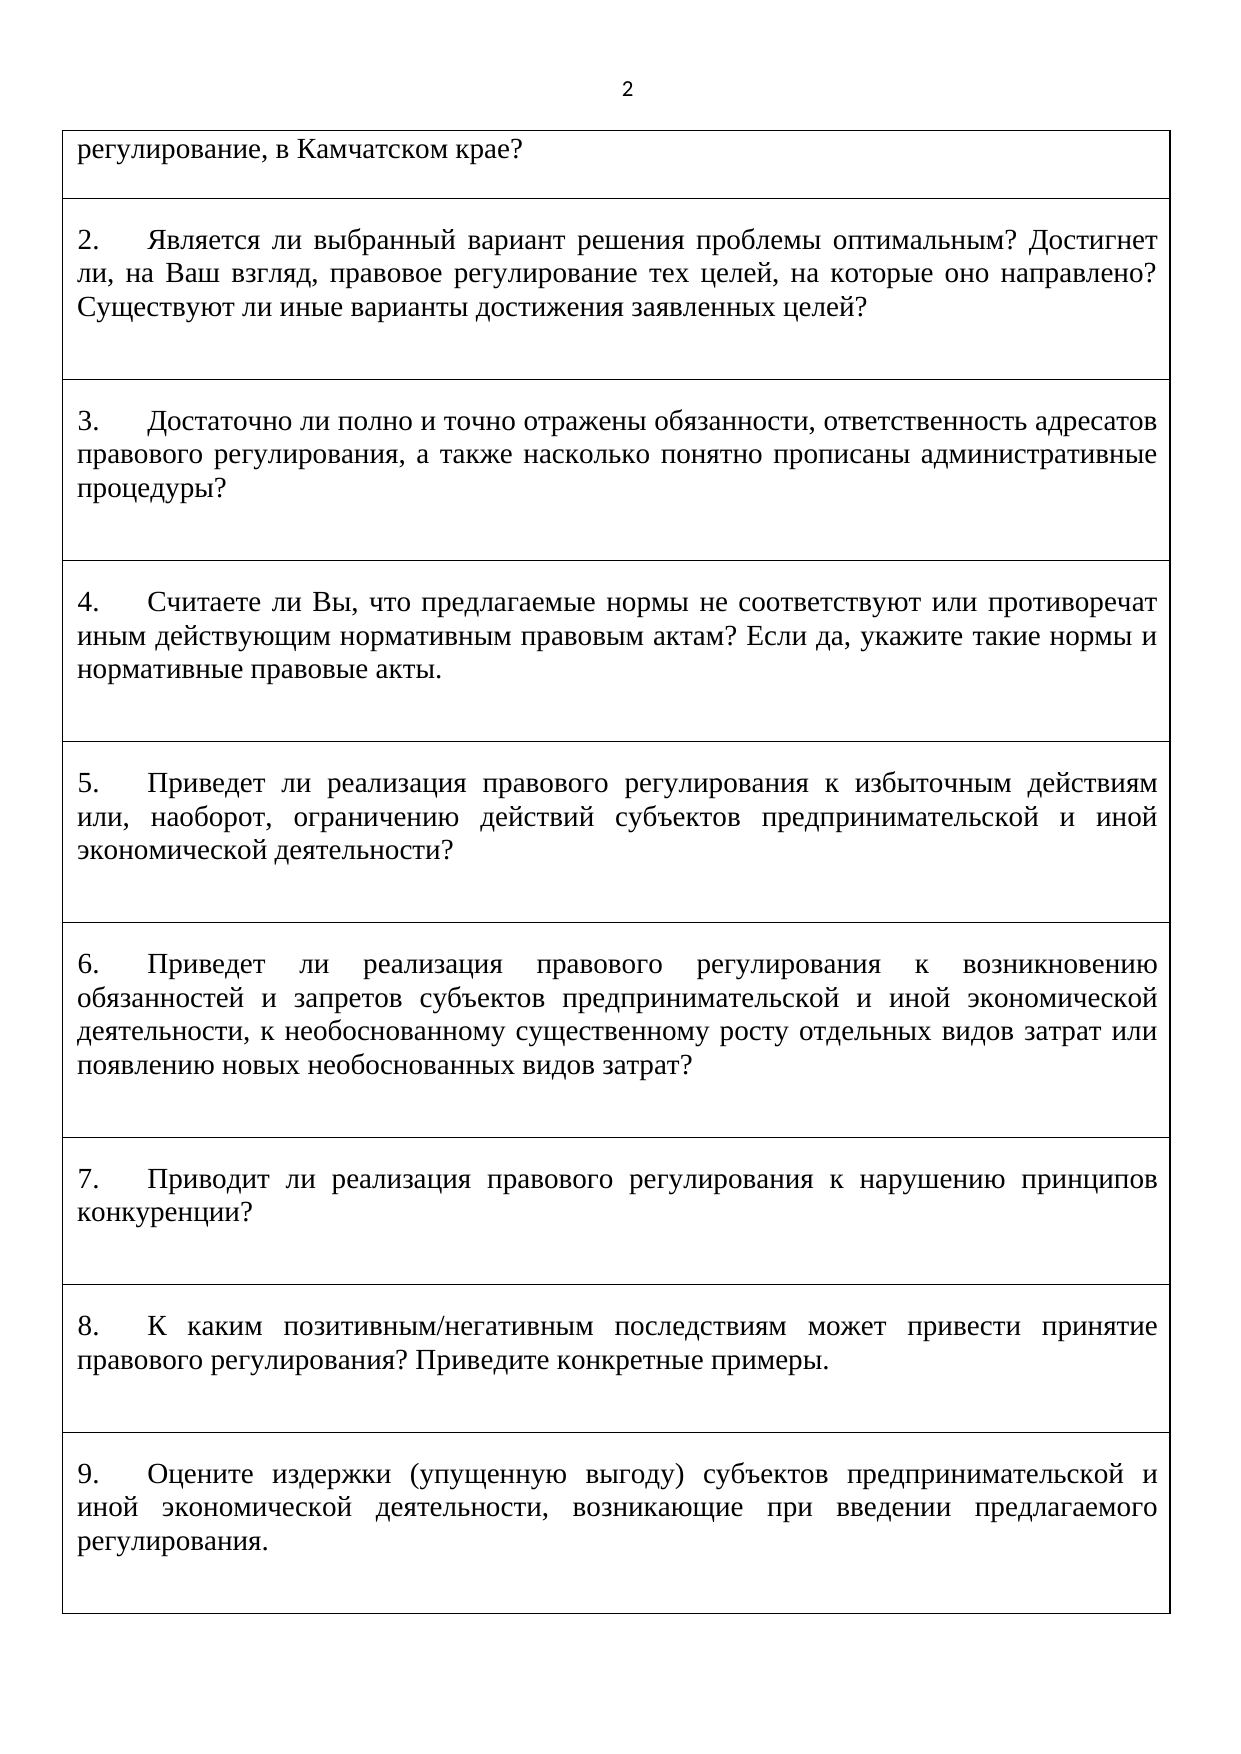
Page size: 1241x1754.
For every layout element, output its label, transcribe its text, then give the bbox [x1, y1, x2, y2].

table_cell Является ли выбранный вариант решения проблемы оптимальным? Достигнет ли, на Ваш взгляд, правовое регулирование тех целей, на которые оно направлено? Существуют ли иные варианты достижения заявленных целей? [63, 199, 1169, 379]
table_cell Приведет ли реализация правового регулирования к возникновению обязанностей и запретов субъектов предпринимательской и иной экономической деятельности, к необоснованному существенному росту отдельных видов затрат или появлению новых необоснованных видов затрат? [63, 923, 1169, 1137]
table_cell К каким позитивным/негативным последствиям может привести принятие правового регулирования? Приведите конкретные примеры. [63, 1285, 1169, 1432]
table_cell Оцените издержки (упущенную выгоду) субъектов предпринимательской и иной экономической деятельности, возникающие при введении предлагаемого регулирования. [63, 1433, 1169, 1613]
table_cell Считаете ли Вы, что предлагаемые нормы не соответствуют или противоречат иным действующим нормативным правовым актам? Если да, укажите такие нормы и нормативные правовые акты. [63, 561, 1169, 741]
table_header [63, 131, 1169, 198]
table_cell Достаточно ли полно и точно отражены обязанности, ответственность адресатов правового регулирования, а также насколько понятно прописаны административные процедуры? [63, 380, 1169, 560]
table_cell Приведет ли реализация правового регулирования к избыточным действиям или, наоборот, ограничению действий субъектов предпринимательской и иной экономической деятельности? [63, 742, 1169, 922]
table_cell Приводит ли реализация правового регулирования к нарушению принципов конкуренции? [63, 1138, 1169, 1284]
